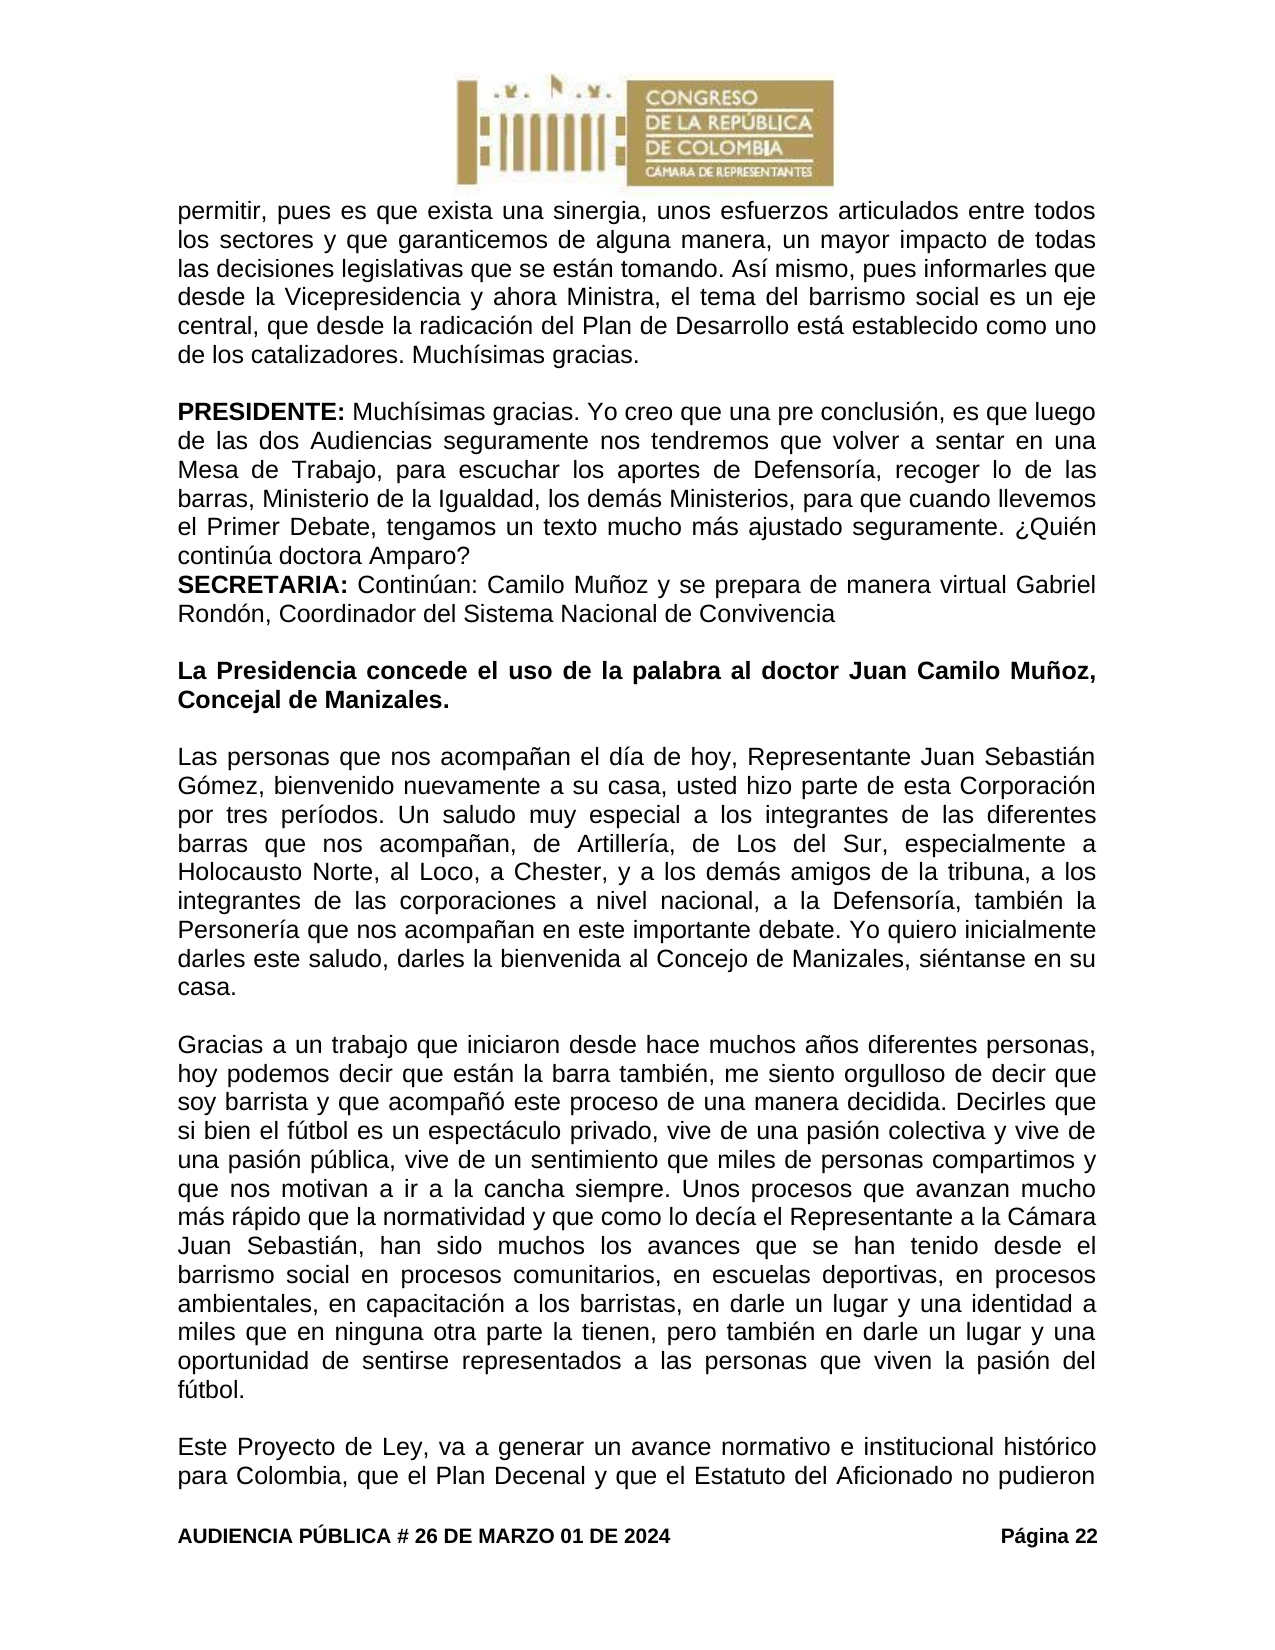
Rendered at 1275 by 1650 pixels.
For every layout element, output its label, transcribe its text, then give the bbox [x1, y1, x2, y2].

text La Presidencia concede el uso de la palabra al doctor Juan Camilo Muñoz, Concejal de Manizales. [177, 656, 1098, 714]
text Las personas que nos acompañan el día de hoy, Representante Juan Sebastián Gómez, bienvenido nuevamente a su casa, usted hizo parte de esta Corporación por tres períodos. Un saludo muy especial a los integrantes de las diferentes barras que nos acompañan, de Artillería, de Los del Sur, especialmente a Holocausto Norte, al Loco, a Chester, y a los demás amigos de la tribuna, a los integrantes de las corporaciones a nivel nacional, a la Defensoría, también la Personería que nos acompañan en este importante debate. Yo quiero inicialmente darles este saludo, darles la bienvenida al Concejo de Manizales, siéntanse en su casa. [177, 742, 1098, 1001]
text PRESIDENTE: Muchísimas gracias. Yo creo que una pre conclusión, es que luego de las dos Audiencias seguramente nos tendremos que volver a sentar en una Mesa de Trabajo, para escuchar los aportes de Defensoría, recoger lo de las barras, Ministerio de la Igualdad, los demás Ministerios, para que cuando llevemos el Primer Debate, tengamos un texto mucho más ajustado seguramente. ¿Quién continúa doctora Amparo? [177, 397, 1098, 570]
picture [430, 73, 845, 197]
text Gracias a un trabajo que iniciaron desde hace muchos años diferentes personas, hoy podemos decir que están la barra también, me siento orgulloso de decir que soy barrista y que acompañó este proceso de una manera decidida. Decirles que si bien el fútbol es un espectáculo privado, vive de una pasión colectiva y vive de una pasión pública, vive de un sentimiento que miles de personas compartimos y que nos motivan a ir a la cancha siempre. Unos procesos que avanzan mucho más rápido que la normatividad y que como lo decía el Representante a la Cámara Juan Sebastián, han sido muchos los avances que se han tenido desde el barrismo social en procesos comunitarios, en escuelas deportivas, en procesos ambientales, en capacitación a los barristas, en darle un lugar y una identidad a miles que en ninguna otra parte la tienen, pero también en darle un lugar y una oportunidad de sentirse representados a las personas que viven la pasión del fútbol. [177, 1030, 1098, 1404]
text SECRETARIA: Continúan: Camilo Muñoz y se prepara de manera virtual Gabriel Rondón, Coordinador del Sistema Nacional de Convivencia [177, 570, 1098, 627]
